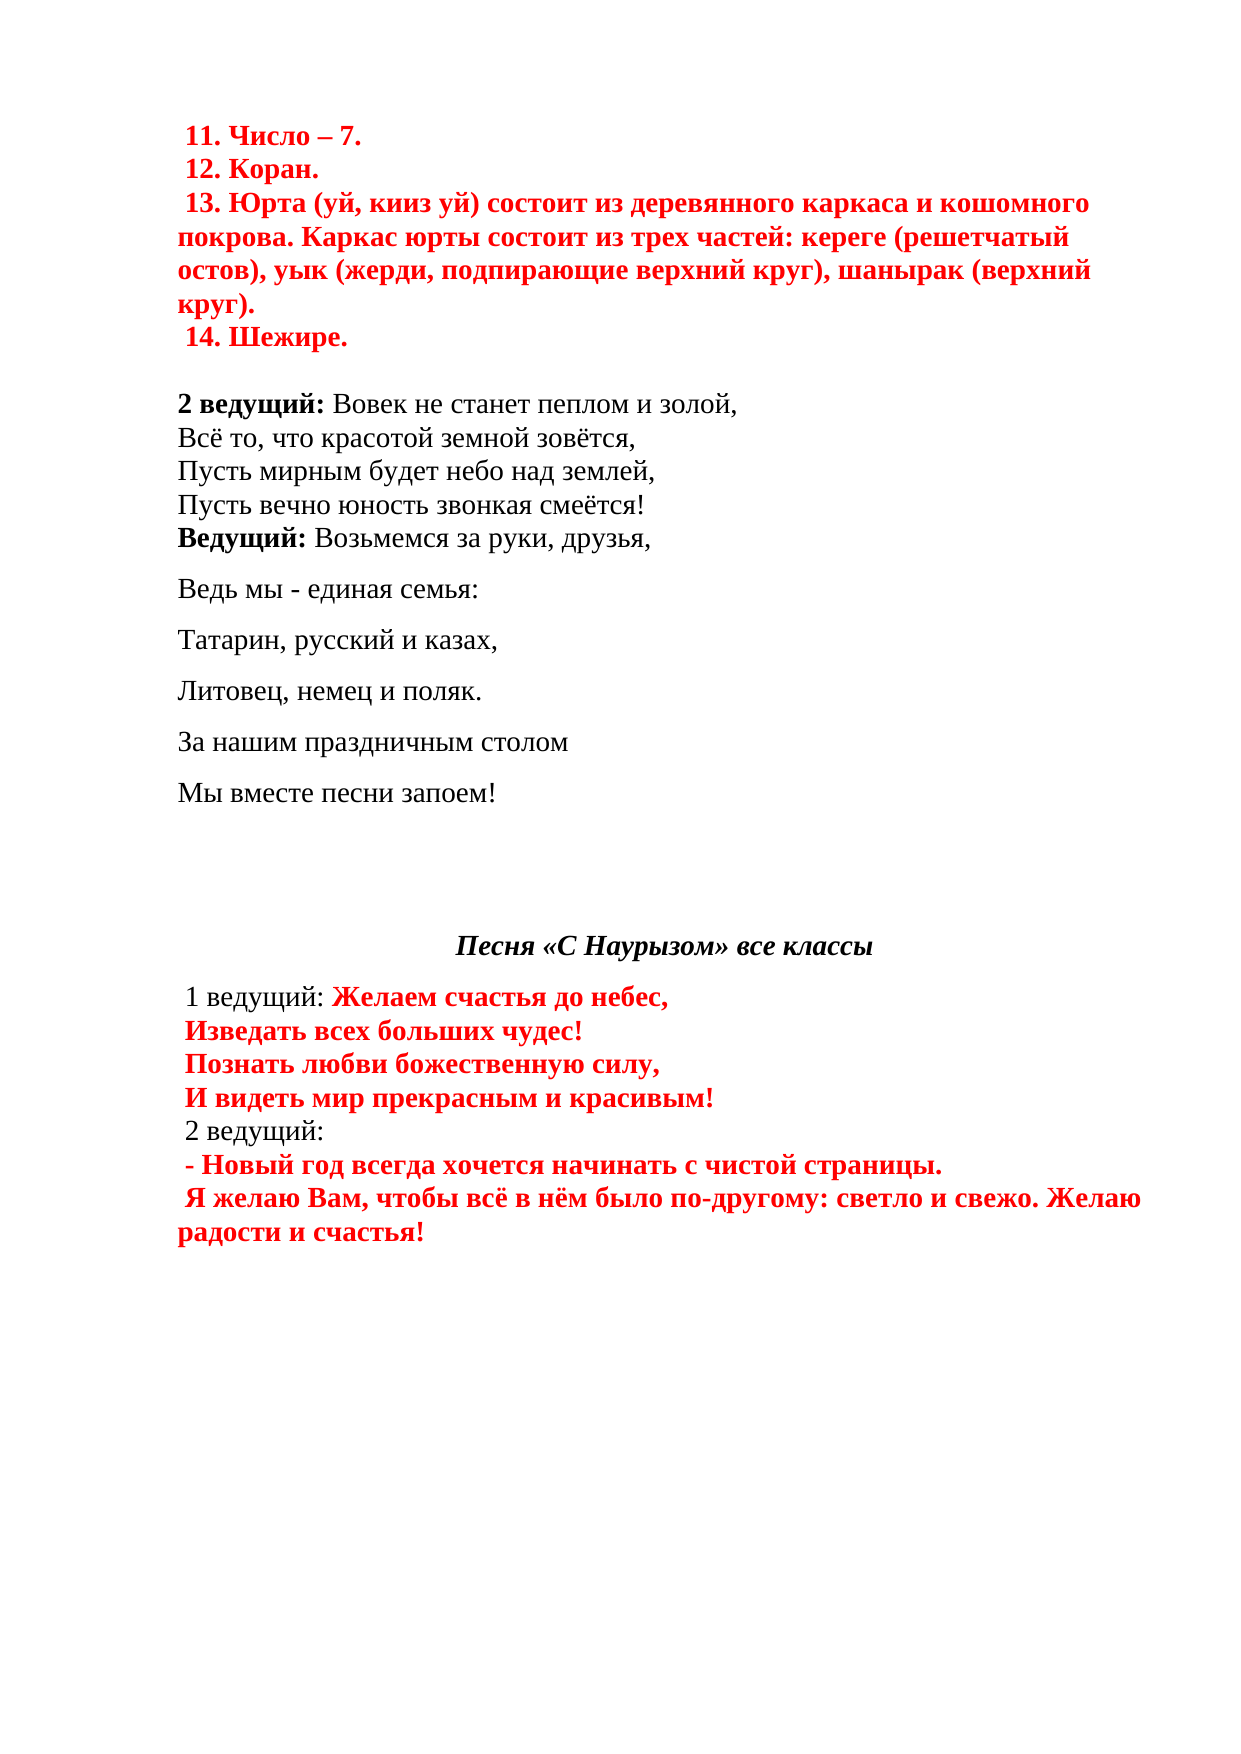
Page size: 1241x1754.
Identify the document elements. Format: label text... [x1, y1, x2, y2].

text Познать любви божественную силу, [177, 1046, 1152, 1080]
text 1 ведущий: Желаем счастья до небес, [177, 979, 1152, 1013]
text За нашим праздничным столом [177, 724, 1152, 758]
text Изведать всех больших чудес! [177, 1013, 1152, 1046]
text Литовец, немец и поляк. [177, 673, 1152, 707]
text 12. Коран. [177, 152, 1152, 185]
text Татарин, русский и казах, [177, 622, 1152, 656]
text 2 ведущий: [177, 1113, 1152, 1147]
text И видеть мир прекрасным и красивым! [177, 1080, 1152, 1113]
text Я желаю Вам, чтобы всё в нём было по-другому: светло и свежо. Желаю радости и счастья! [177, 1180, 1152, 1247]
text 14. Шежире. [177, 319, 1152, 353]
text 11. Число – 7. [177, 118, 1152, 152]
text Ведь мы - единая семья: [177, 572, 1152, 605]
text 2 ведущий: Вовек не станет пеплом и золой, Всё то, что красотой земной зовётся, Пусть мирным будет небо над землей, Пусть вечно юность звонкая смеётся! Ведущий: Возьмемся за руки, друзья, [177, 386, 1152, 554]
text Мы вместе песни запоем! [177, 775, 1152, 809]
text 13. Юрта (уй, кииз уй) состоит из деревянного каркаса и кошомного покрова. Каркас юрты состоит из трех частей: кереге (решетчатый остов), уык (жерди, подпирающие верхний круг), шанырак (верхний круг). [177, 185, 1152, 319]
text - Новый год всегда хочется начинать с чистой страницы. [177, 1147, 1152, 1180]
text Песня «С Наурызом» все классы [177, 928, 1152, 962]
